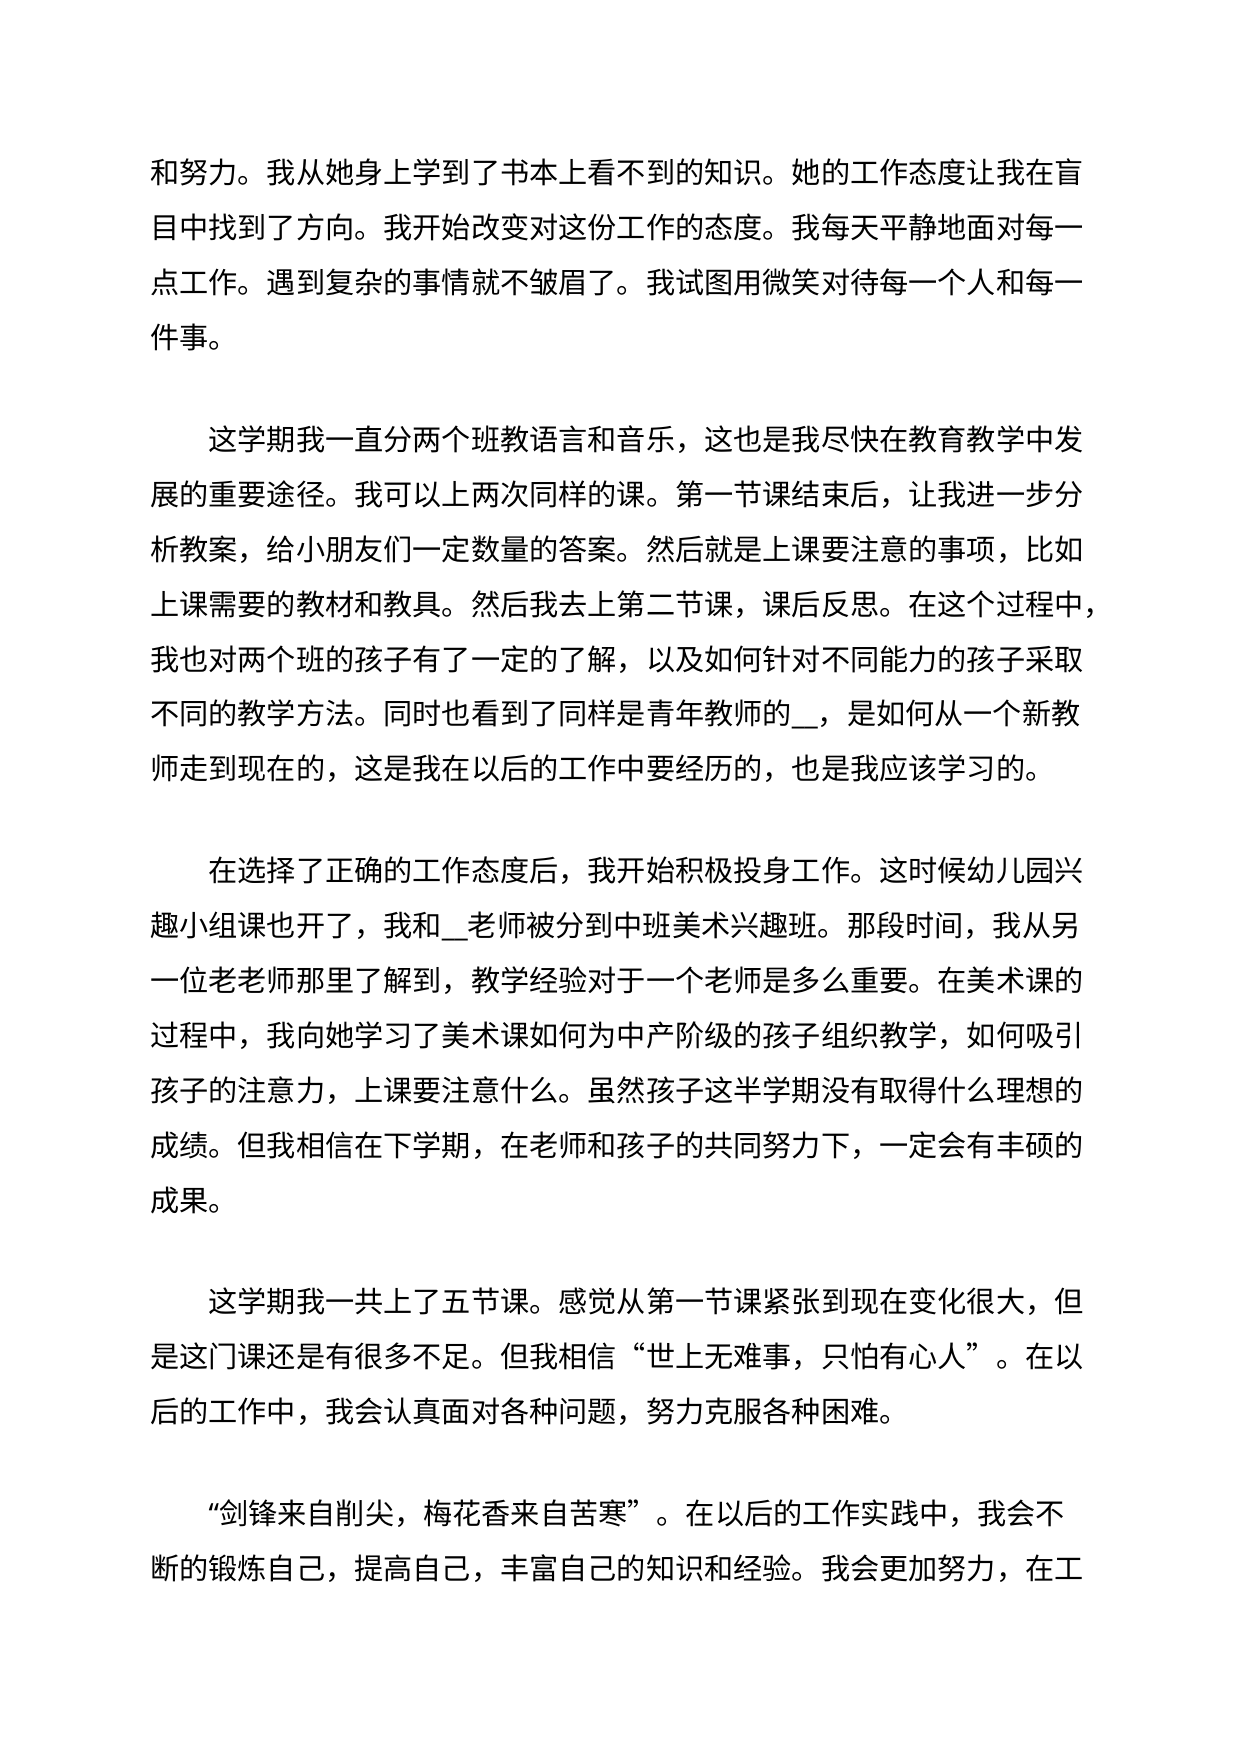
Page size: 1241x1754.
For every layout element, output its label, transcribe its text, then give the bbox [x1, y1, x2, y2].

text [150, 150, 1090, 357]
text 这学期我一直分两个班教语言和音乐，这也是我尽快在教育教学中发展的重要途径。我可以上两次同样的课。第一节课结束后，让我进一步分析教案，给小朋友们一定数量的答案。然后就是上课要注意的事项，比如上课需要的教材和教具。然后我去上第二节课，课后反思。在这个过程中，我也对两个班的孩子有了一定的了解，以及如何针对不同能力的孩子采取不同的教学方法。同时也看到了同样是青年教师的__，是如何从一个新教师走到现在的，这是我在以后的工作中要经历的，也是我应该学习的。 [150, 416, 1090, 788]
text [150, 1491, 1090, 1588]
text 在选择了正确的工作态度后，我开始积极投身工作。这时候幼儿园兴趣小组课也开了，我和__老师被分到中班美术兴趣班。那段时间，我从另一位老老师那里了解到，教学经验对于一个老师是多么重要。在美术课的过程中，我向她学习了美术课如何为中产阶级的孩子组织教学，如何吸引孩子的注意力，上课要注意什么。虽然孩子这半学期没有取得什么理想的成绩。但我相信在下学期，在老师和孩子的共同努力下，一定会有丰硕的成果。 [150, 848, 1090, 1219]
text 这学期我一共上了五节课。感觉从第一节课紧张到现在变化很大，但是这门课还是有很多不足。但我相信“世上无难事，只怕有心人”。在以后的工作中，我会认真面对各种问题，努力克服各种困难。 [150, 1279, 1090, 1431]
